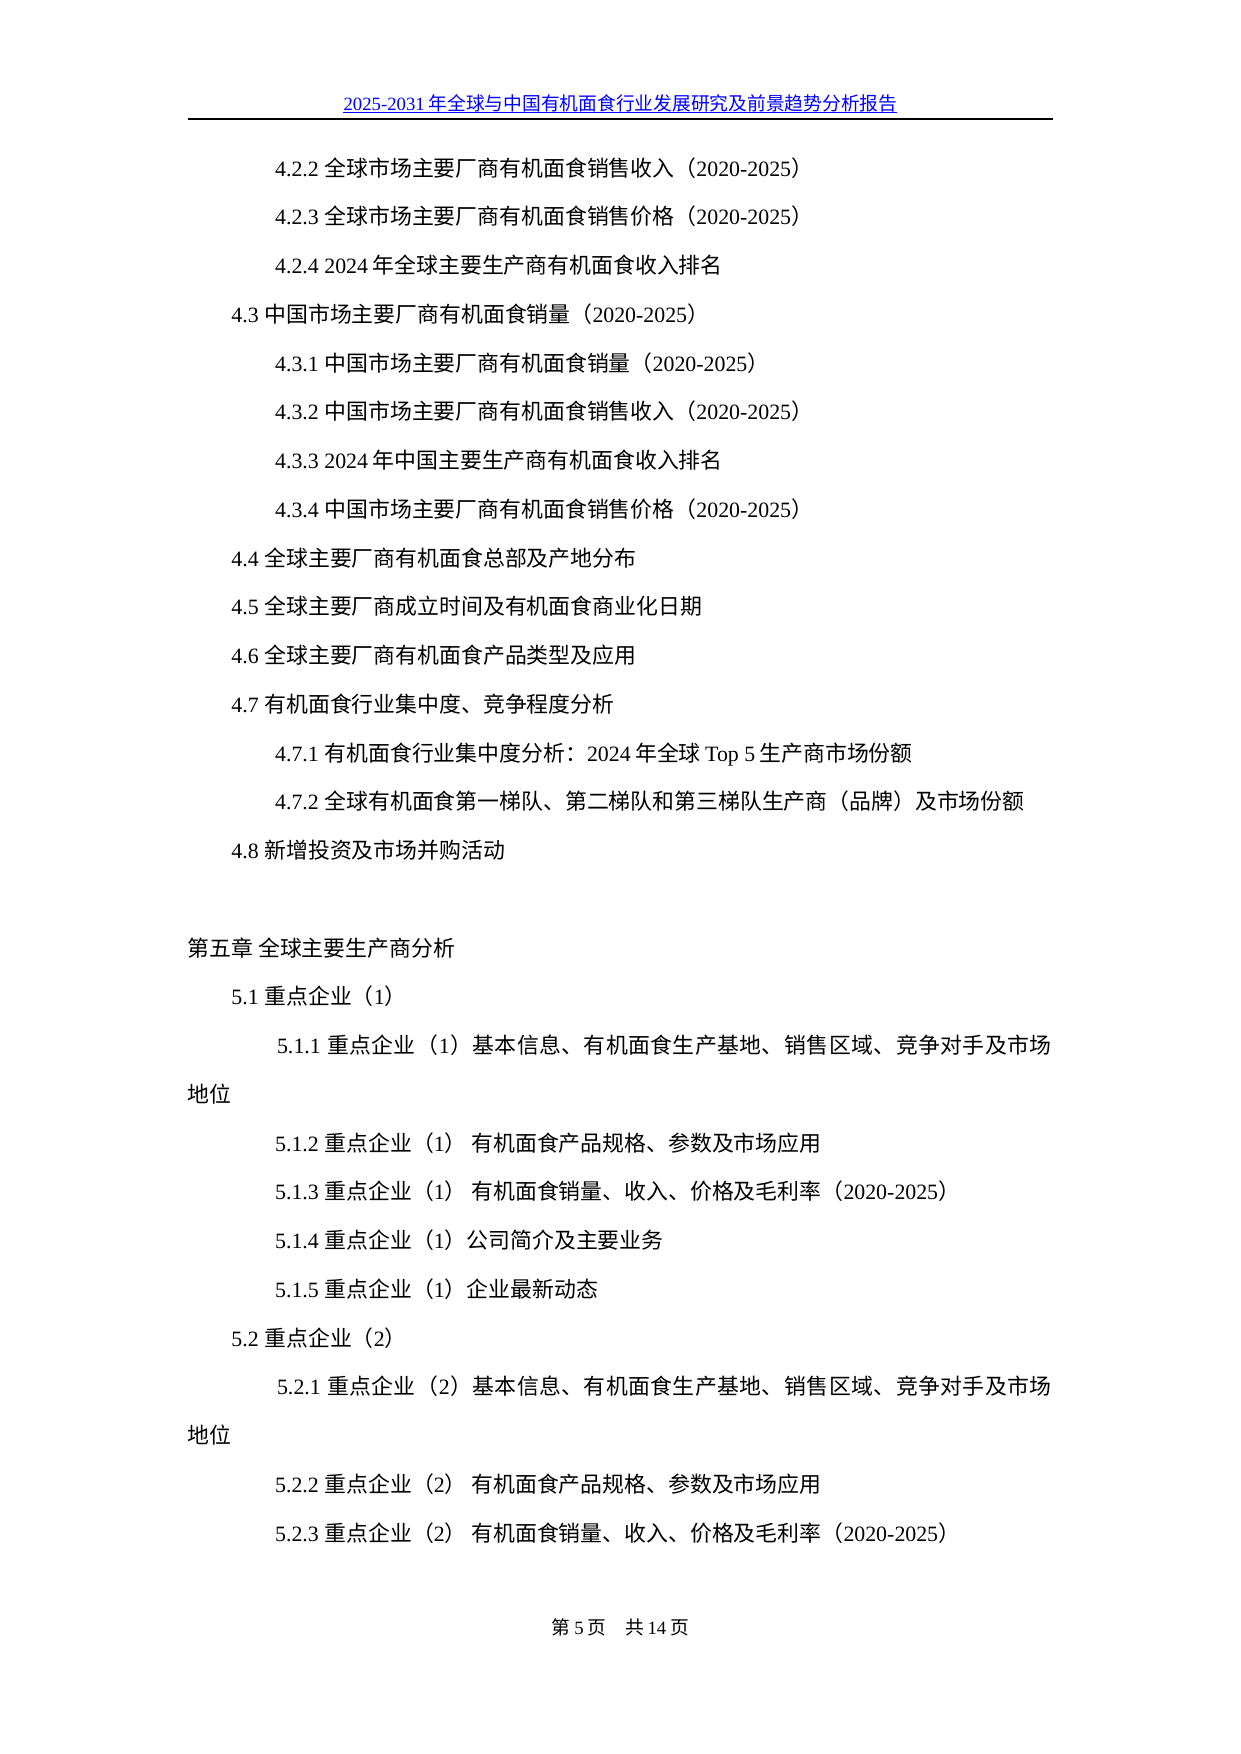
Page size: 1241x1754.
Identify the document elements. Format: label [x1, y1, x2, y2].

text [187, 150, 1053, 1548]
